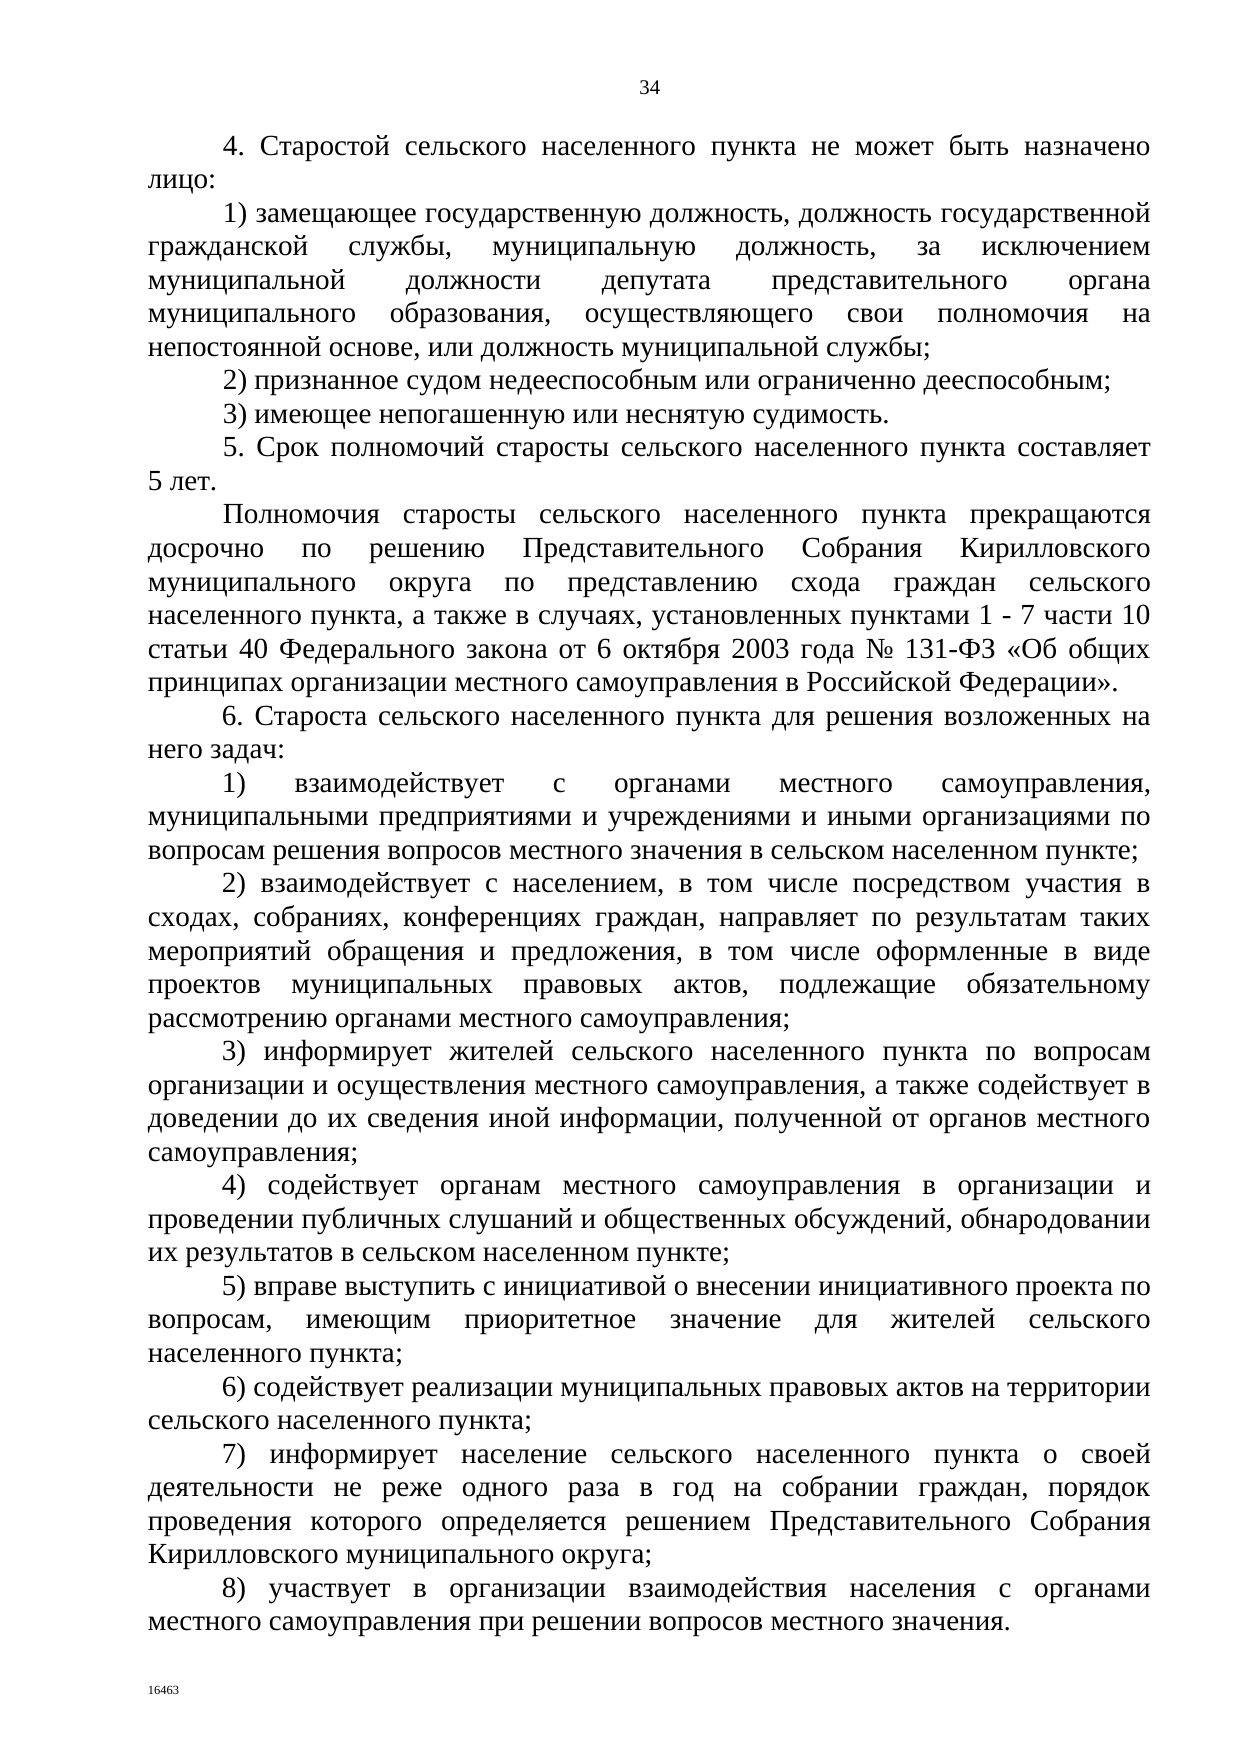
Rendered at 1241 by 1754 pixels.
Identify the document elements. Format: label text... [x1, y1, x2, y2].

text 1) взаимодействует с органами местного самоуправления, муниципальными предприятиями и учреждениями и иными организациями по вопросам решения вопросов местного значения в сельском населенном пункте; [148, 765, 1152, 866]
text 1) замещающее государственную должность, должность государственной гражданской службы, муниципальную должность, за исключением муниципальной должности депутата представительного органа муниципального образования, осуществляющего свои полномочия на непостоянной основе, или должность муниципальной службы; [148, 195, 1152, 362]
text 3) информирует жителей сельского населенного пункта по вопросам организации и осуществления местного самоуправления, а также содействует в доведении до их сведения иной информации, полученной от органов местного самоуправления; [148, 1033, 1152, 1167]
text 2) признанное судом недееспособным или ограниченно дееспособным; [148, 362, 1152, 396]
text 8) участвует в организации взаимодействия населения с органами местного самоуправления при решении вопросов местного значения. [148, 1570, 1152, 1637]
text 2) взаимодействует с населением, в том числе посредством участия в сходах, собраниях, конференциях граждан, направляет по результатам таких мероприятий обращения и предложения, в том числе оформленные в виде проектов муниципальных правовых актов, подлежащие обязательному рассмотрению органами местного самоуправления; [148, 866, 1152, 1033]
text 6. Староста сельского населенного пункта для решения возложенных на него задач: [148, 698, 1152, 765]
text 7) информирует население сельского населенного пункта о своей деятельности не реже одного раза в год на собрании граждан, порядок проведения которого определяется решением Представительного Собрания Кирилловского муниципального округа; [148, 1436, 1152, 1570]
text 5) вправе выступить с инициативой о внесении инициативного проекта по вопросам, имеющим приоритетное значение для жителей сельского населенного пункта; [148, 1268, 1152, 1369]
text 4. Старостой сельского населенного пункта не может быть назначено лицо: [148, 128, 1152, 195]
text 5. Срок полномочий старосты сельского населенного пункта составляет 5 лет. [148, 429, 1152, 497]
text 6) содействует реализации муниципальных правовых актов на территории сельского населенного пункта; [148, 1369, 1152, 1436]
text 4) содействует органам местного самоуправления в организации и проведении публичных слушаний и общественных обсуждений, обнародовании их результатов в сельском населенном пункте; [148, 1167, 1152, 1268]
text Полномочия старосты сельского населенного пункта прекращаются досрочно по решению Представительного Собрания Кирилловского муниципального округа по представлению схода граждан сельского населенного пункта, а также в случаях, установленных пунктами 1 - 7 части 10 статьи 40 Федерального закона от 6 октября 2003 года № 131-ФЗ «Об общих принципах организации местного самоуправления в Российской Федерации». [148, 497, 1152, 698]
text 3) имеющее непогашенную или неснятую судимость. [148, 396, 1152, 429]
